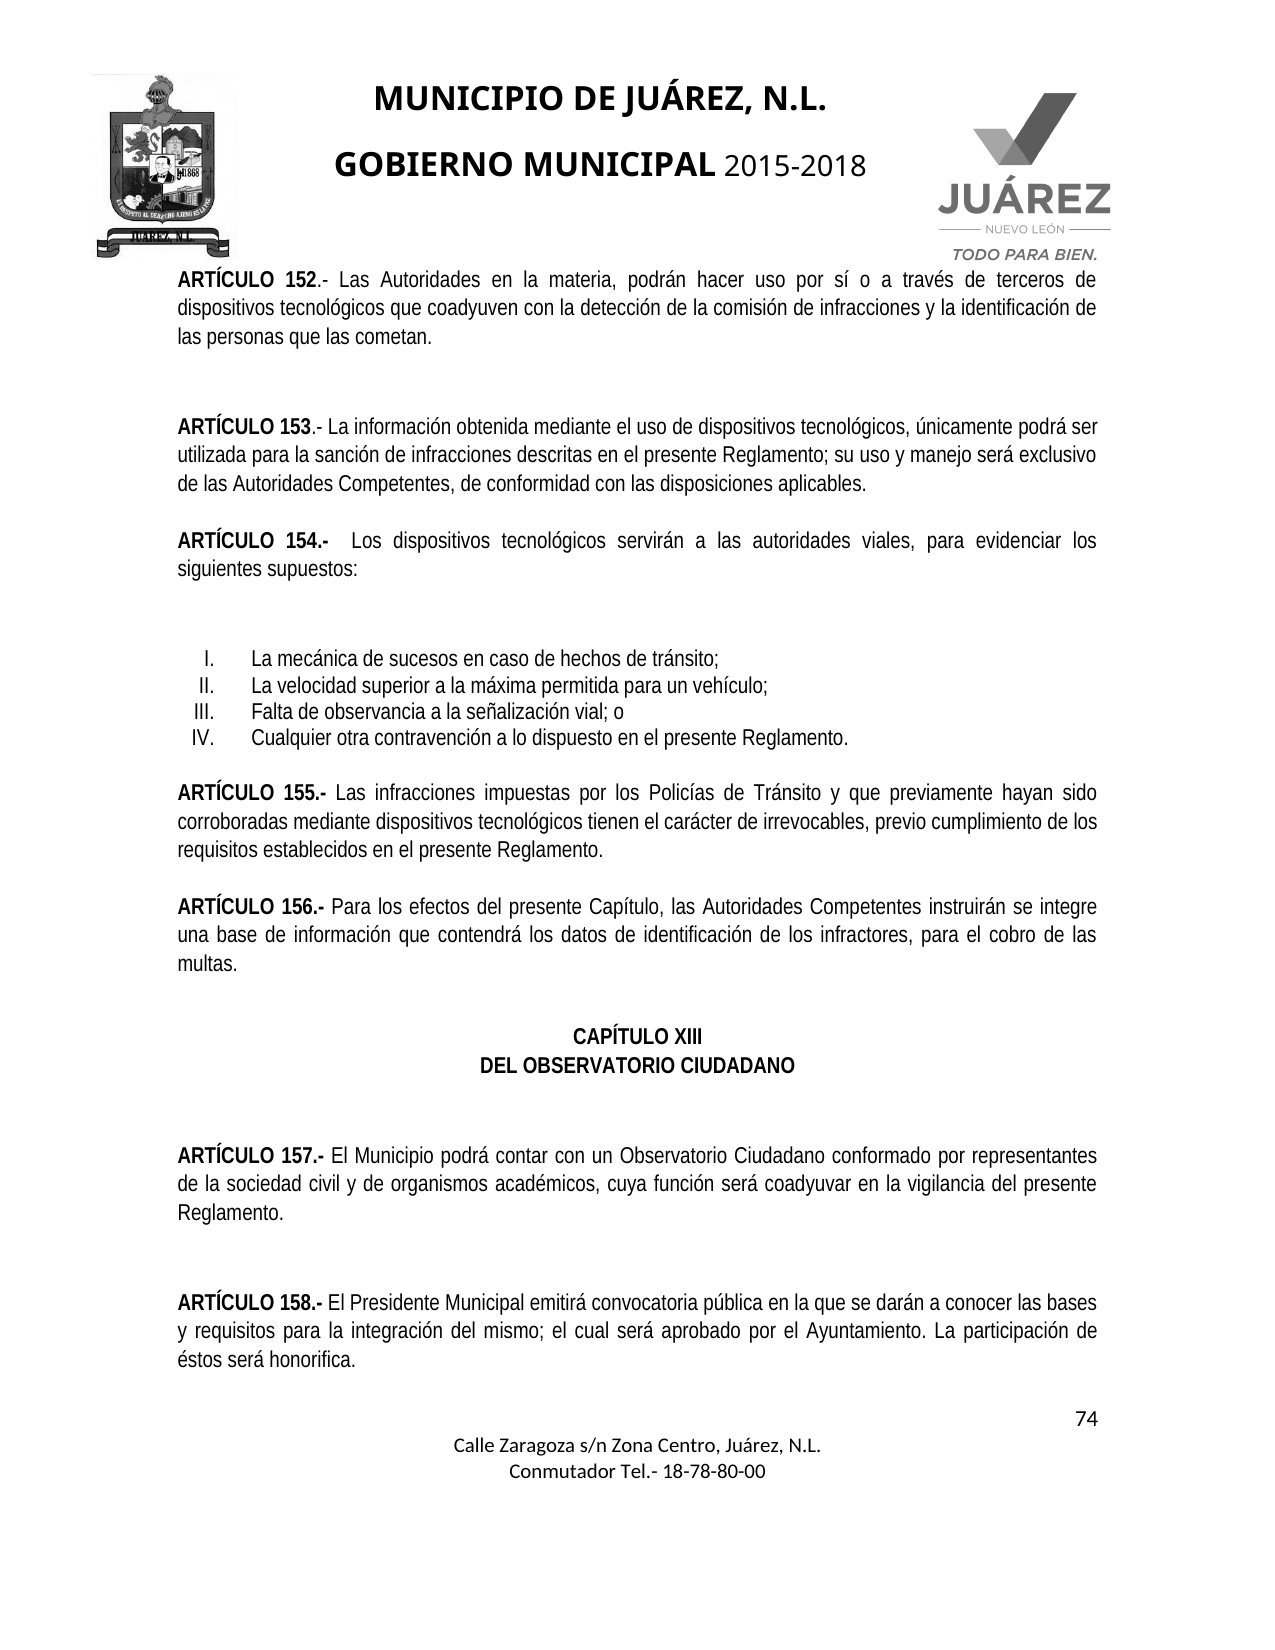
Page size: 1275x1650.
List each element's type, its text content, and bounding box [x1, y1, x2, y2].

list La mecánica de sucesos en caso de hechos de tránsito; [214, 645, 1098, 672]
text ARTÍCULO 158.- El Presidente Municipal emitirá convocatoria pública en la que se darán a conocer las bases y requisitos para la integración del mismo; el cual será aprobado por el Ayuntamiento. La participación de éstos será honorifica. [177, 1289, 1098, 1372]
list Cualquier otra contravención a lo dispuesto en el presente Reglamento. [214, 724, 1098, 751]
text ARTÍCULO 152.- Las Autoridades en la materia, podrán hacer uso por sí o a través de terceros de dispositivos tecnológicos que coadyuven con la detección de la comisión de infracciones y la identificación de las personas que las cometan. [177, 266, 1098, 349]
list La velocidad superior a la máxima permitida para un vehículo; [214, 672, 1098, 698]
text ARTÍCULO 155.- Las infracciones impuestas por los Policías de Tránsito y que previamente hayan sido corroboradas mediante dispositivos tecnológicos tienen el carácter de irrevocables, previo cumplimiento de los requisitos establecidos en el presente Reglamento. [177, 779, 1098, 862]
list Falta de observancia a la señalización vial; o [214, 698, 1098, 724]
text ARTÍCULO 154.- Los dispositivos tecnológicos servirán a las autoridades viales, para evidenciar los siguientes supuestos: [177, 527, 1098, 581]
text CAPÍTULO XIII DEL OBSERVATORIO CIUDADANO [177, 1023, 1098, 1078]
text ARTÍCULO 156.- Para los efectos del presente Capítulo, las Autoridades Competentes instruirán se integre una base de información que contendrá los datos de identificación de los infractores, para el cobro de las multas. [177, 893, 1098, 976]
text ARTÍCULO 157.- El Municipio podrá contar con un Observatorio Ciudadano conformado por representantes de la sociedad civil y de organismos académicos, cuya función será coadyuvar en la vigilancia del presente Reglamento. [177, 1142, 1098, 1225]
text ARTÍCULO 153.- La información obtenida mediante el uso de dispositivos tecnológicos, únicamente podrá ser utilizada para la sanción de infracciones descritas en el presente Reglamento; su uso y manejo será exclusivo de las Autoridades Competentes, de conformidad con las disposiciones aplicables. [177, 413, 1098, 496]
